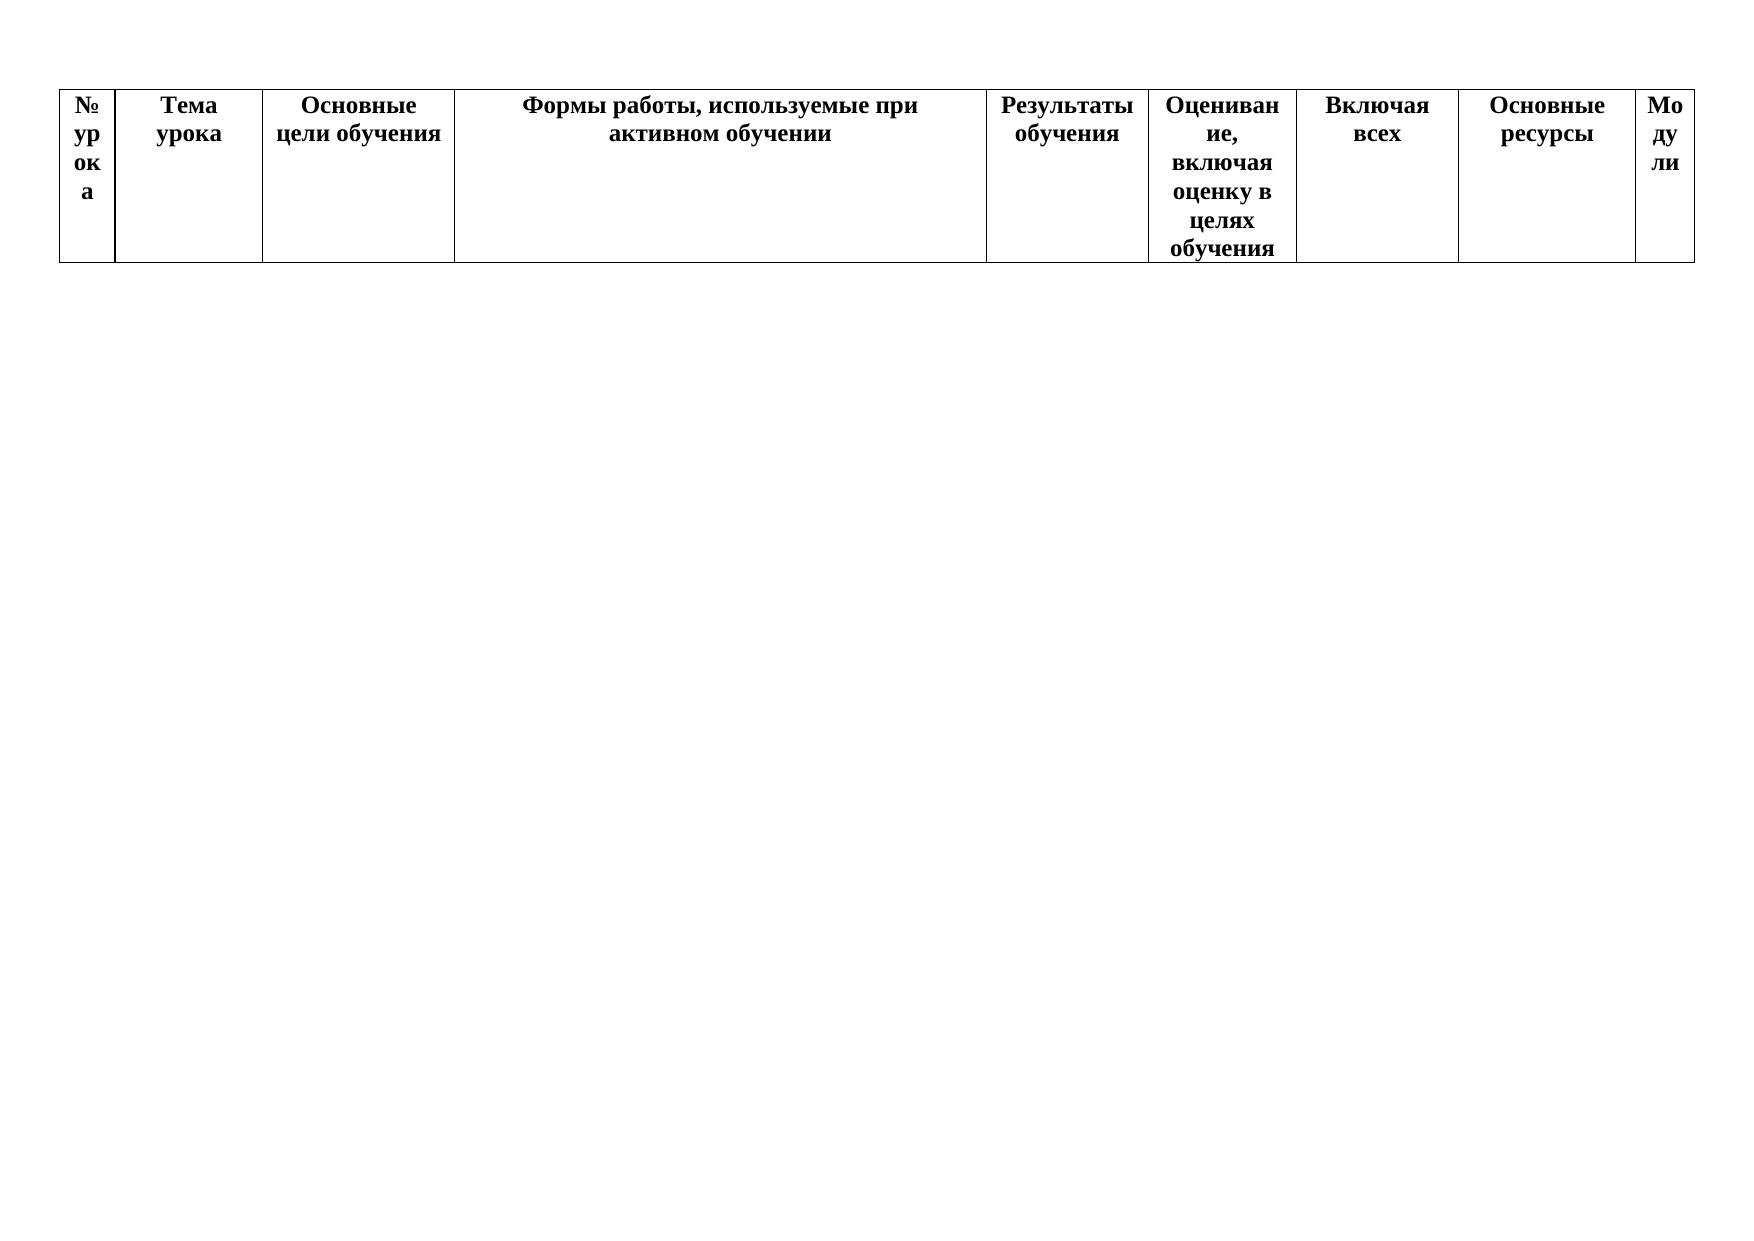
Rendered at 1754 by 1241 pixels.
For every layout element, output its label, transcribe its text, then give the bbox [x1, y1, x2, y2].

table_header Основные ресурсы [1459, 90, 1635, 262]
table_header Оценивание, включая оценку в целях обучения [1149, 90, 1296, 262]
table_header Включая всех [1297, 90, 1458, 262]
table_header Тема урока [116, 90, 262, 262]
table_header Результаты обучения [987, 90, 1148, 262]
table_header Основные цели обучения [263, 90, 454, 262]
table_header № урока [60, 90, 114, 262]
table_header Формы работы, используемые при активном обучении [455, 90, 986, 262]
table_header Модули [1636, 90, 1694, 262]
